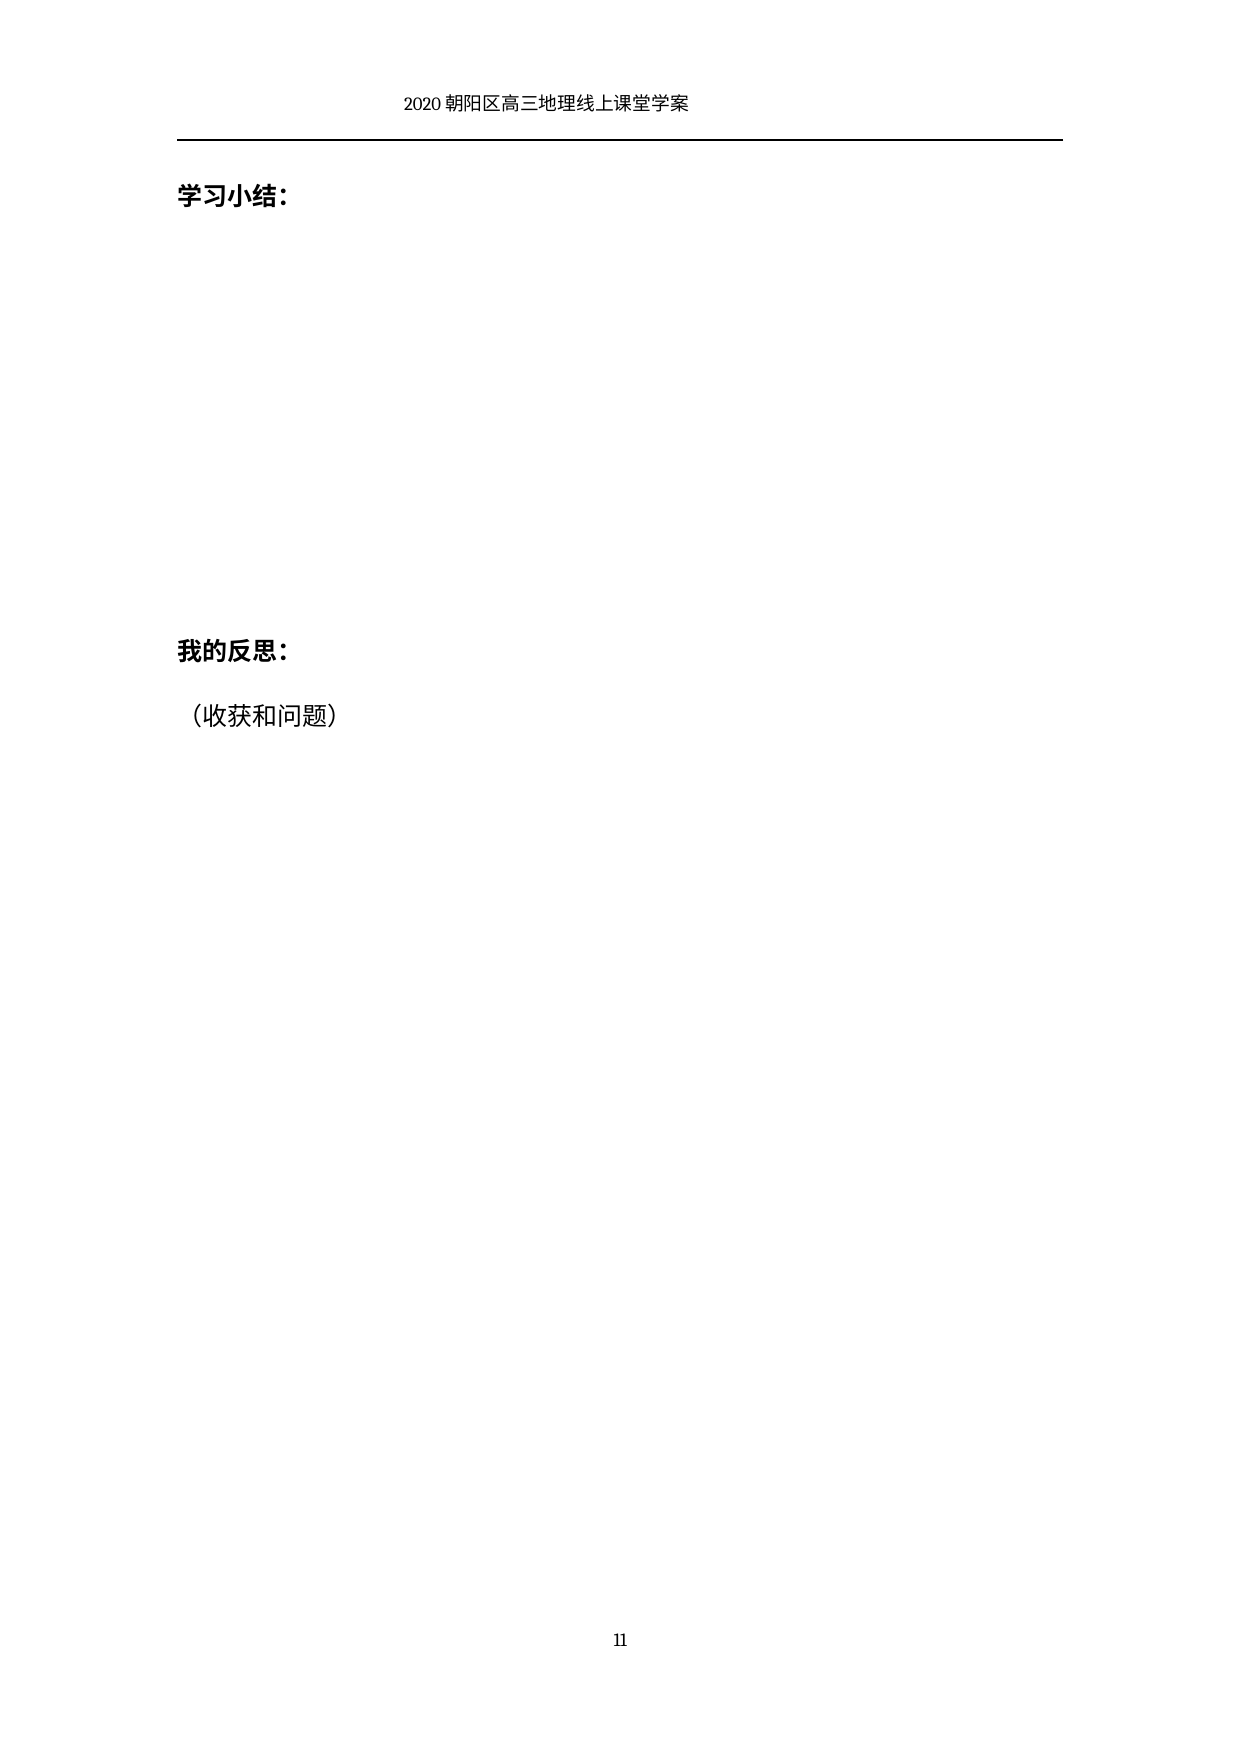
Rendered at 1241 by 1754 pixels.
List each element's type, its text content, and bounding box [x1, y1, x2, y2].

text 我的反思： [177, 617, 1063, 682]
text 学习小结： [177, 162, 1063, 227]
text （收获和问题） [177, 682, 1063, 747]
